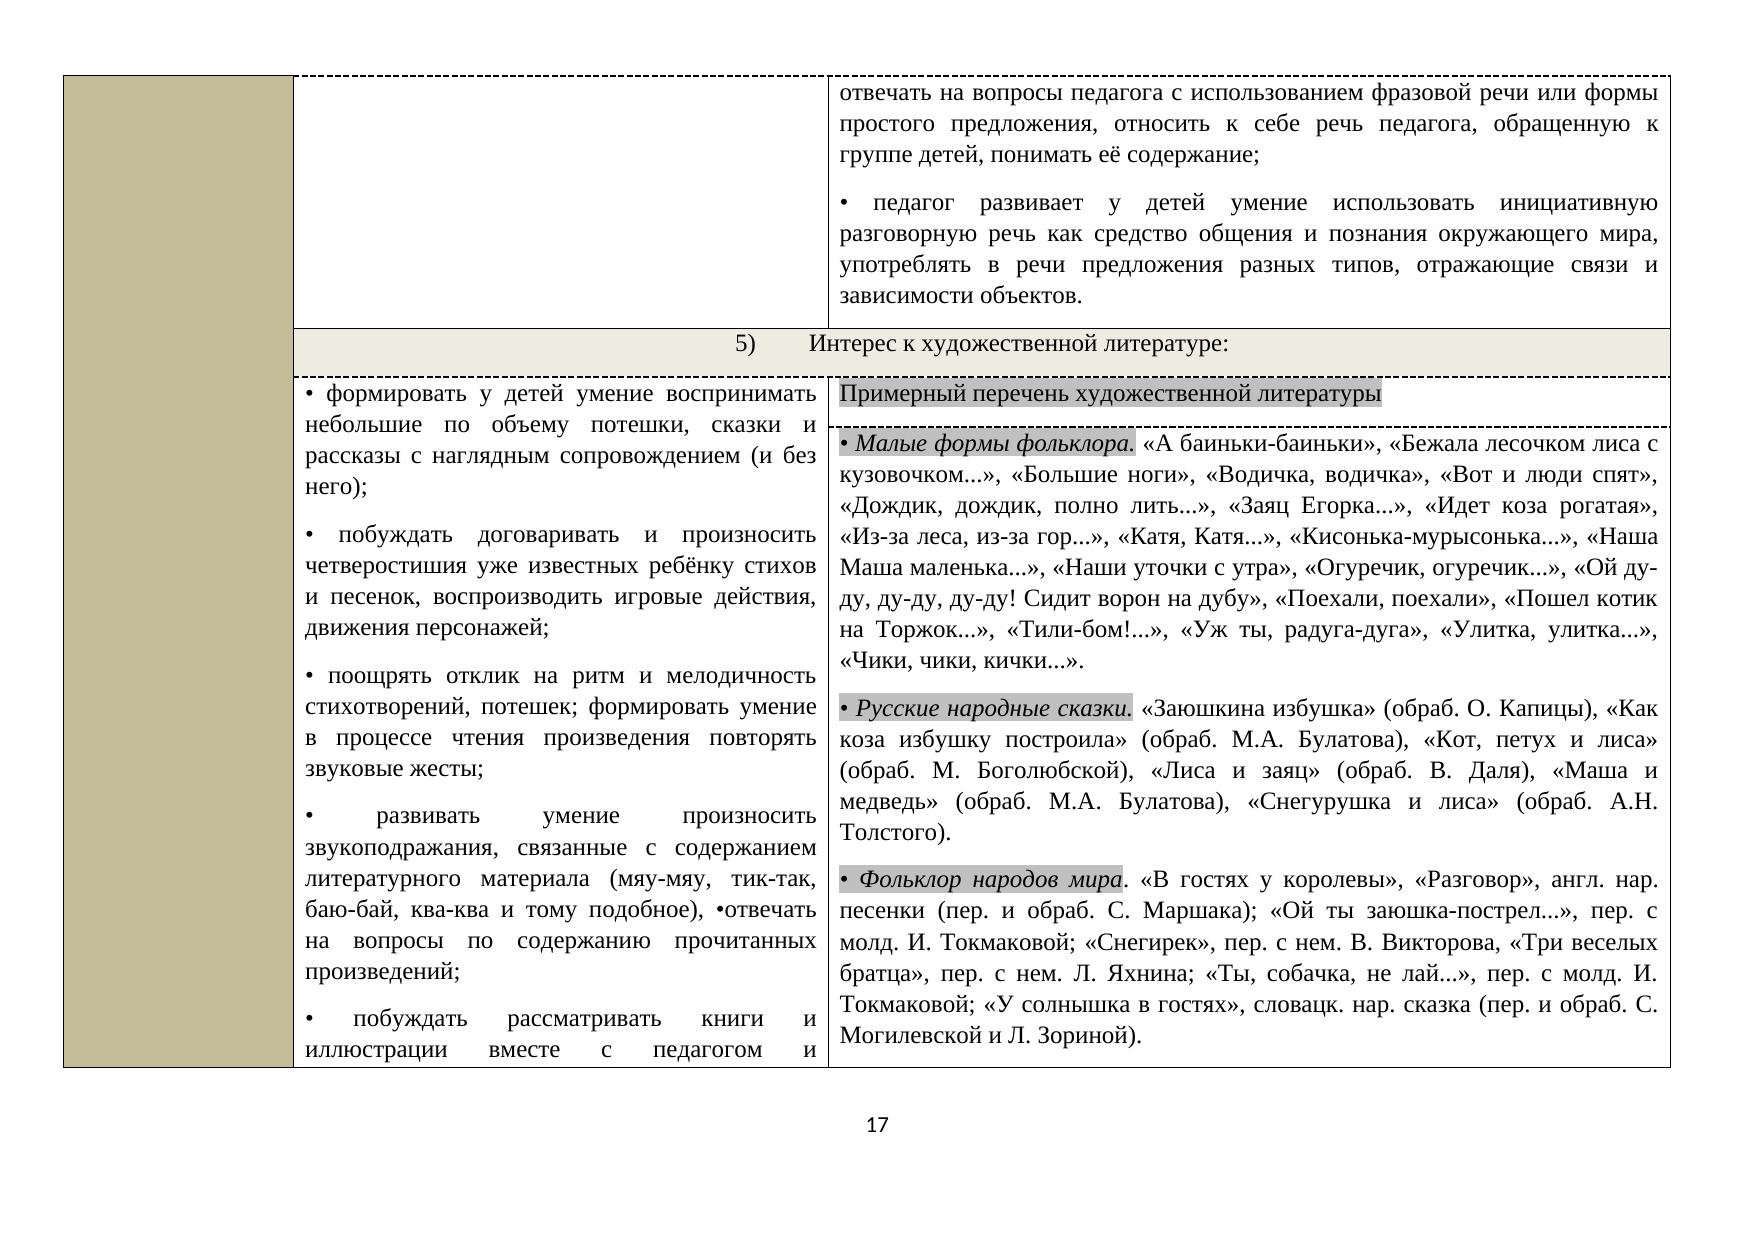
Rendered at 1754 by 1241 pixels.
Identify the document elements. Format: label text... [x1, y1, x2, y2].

table_cell • формировать у детей умение воспринимать небольшие по объему потешки, сказки и рассказы с наглядным сопровождением (и без него); • побуждать договаривать и произносить четверостишия уже известных ребёнку стихов и песенок, воспроизводить игровые действия, движения персонажей; • поощрять отклик на ритм и мелодичность стихотворений, потешек; формировать умение в процессе чтения произведения повторять звуковые жесты; • развивать умение произносить звукоподражания, связанные с содержанием литературного материала (мяу-мяу, тик-так, баю-бай, ква-ква и тому подобное), •отвечать на вопросы по содержанию прочитанных произведений; • побуждать рассматривать книги и иллюстрации вместе с педагогом и самостоятельно; • развивать восприятие вопросительных и восклицательных интонаций художественного произведения. [294, 376, 828, 1067]
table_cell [829, 426, 1670, 1067]
table_cell Примерный перечень художественной литературы [829, 376, 1670, 426]
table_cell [294, 75, 828, 327]
table_cell 5) Интерес к художественной литературе: [294, 329, 1670, 376]
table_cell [829, 75, 1670, 327]
